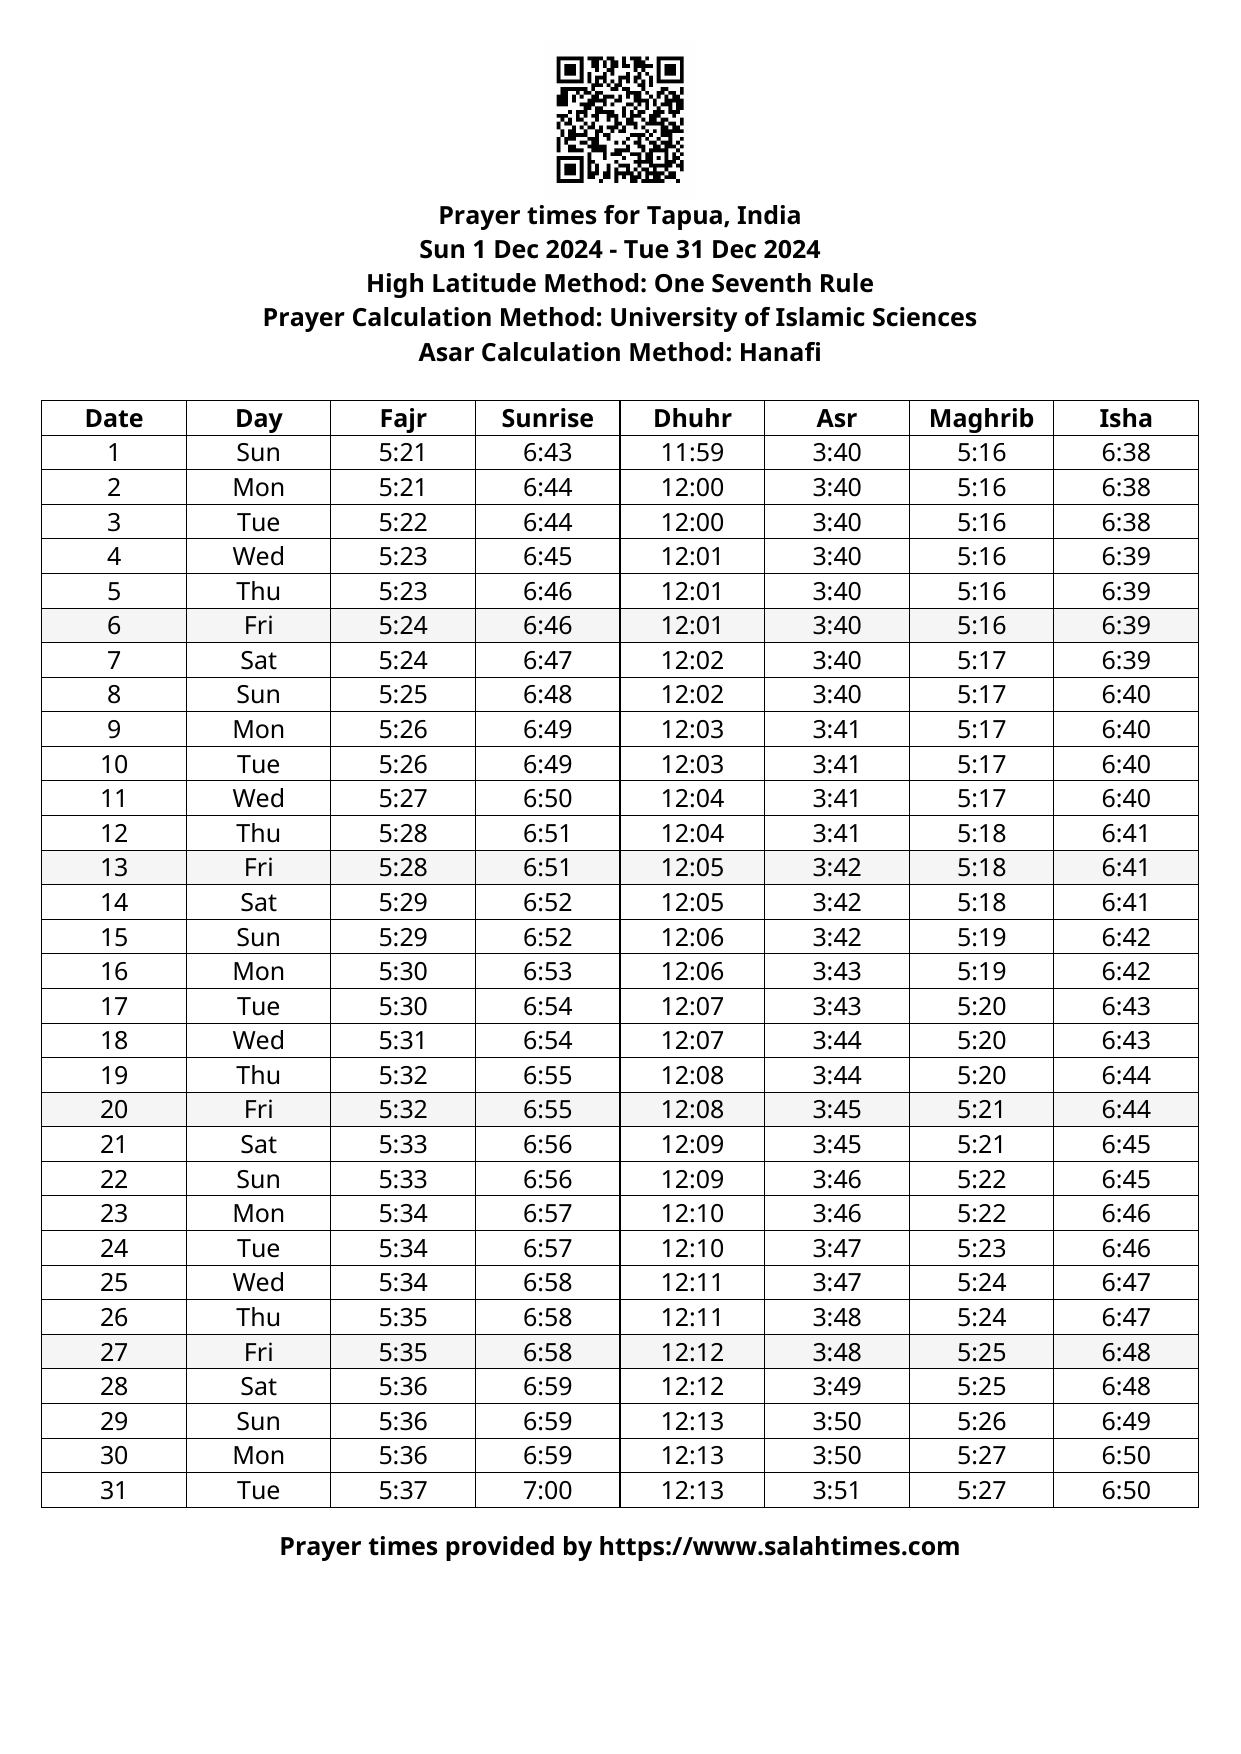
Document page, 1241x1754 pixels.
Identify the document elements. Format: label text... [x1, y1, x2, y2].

text Sun 1 Dec 2024 - Tue 31 Dec 2024 [42, 232, 1198, 266]
table_cell 5:19 [910, 954, 1053, 988]
table_cell 12:01 [621, 539, 764, 573]
table_cell 10 [42, 747, 186, 780]
table_cell 12:04 [621, 816, 764, 849]
table_cell 6:49 [476, 747, 619, 780]
table_cell 3:42 [765, 920, 909, 953]
table_cell 3:48 [765, 1300, 909, 1334]
table_cell 3:42 [765, 851, 909, 884]
table_cell 5:16 [910, 574, 1053, 607]
table_cell 5:36 [331, 1369, 475, 1403]
table_cell 12:05 [621, 885, 764, 919]
table_cell 6:46 [1054, 1196, 1198, 1230]
table_cell 24 [42, 1231, 186, 1264]
table_cell 6:57 [476, 1196, 619, 1230]
table_cell 3:40 [765, 436, 909, 469]
table_cell 17 [42, 989, 186, 1022]
table_cell 3:43 [765, 989, 909, 1022]
table_cell Sat [187, 643, 330, 677]
table_cell Fri [187, 609, 330, 642]
table_cell 3:48 [765, 1335, 909, 1368]
table_cell 25 [42, 1266, 186, 1299]
table_cell 5:23 [331, 574, 475, 607]
table_cell 6:39 [1054, 609, 1198, 642]
table_cell 6:55 [476, 1093, 619, 1126]
table_cell Sun [187, 436, 330, 469]
table_cell 8 [42, 678, 186, 711]
table_cell 6:46 [476, 609, 619, 642]
table_cell 5:34 [331, 1231, 475, 1264]
table_cell 5:21 [910, 1127, 1053, 1161]
table_cell 23 [42, 1196, 186, 1230]
table_cell 6:50 [1054, 1439, 1198, 1472]
table_cell Sat [187, 1127, 330, 1161]
table_cell 5:36 [331, 1404, 475, 1437]
table_cell 6 [42, 609, 186, 642]
table_cell Tue [187, 1231, 330, 1264]
table_cell Fri [187, 851, 330, 884]
table_cell Tue [187, 1473, 330, 1507]
table_header Maghrib [910, 401, 1053, 434]
table_cell 11:59 [621, 436, 764, 469]
table_cell 5:20 [910, 1058, 1053, 1092]
table_cell 5:26 [331, 712, 475, 746]
table_cell 5:26 [910, 1404, 1053, 1437]
table_cell 3:49 [765, 1369, 909, 1403]
table_cell 3:40 [765, 505, 909, 538]
table_cell 27 [42, 1335, 186, 1368]
table_cell 6:40 [1054, 747, 1198, 780]
text Asar Calculation Method: Hanafi [42, 334, 1198, 368]
table_cell 13 [42, 851, 186, 884]
table_cell 5:28 [331, 851, 475, 884]
table_cell 5:30 [331, 989, 475, 1022]
table_cell 6:43 [476, 436, 619, 469]
table_cell 5:24 [331, 609, 475, 642]
table_cell 6:41 [1054, 885, 1198, 919]
table_cell Fri [187, 1335, 330, 1368]
table_cell 7 [42, 643, 186, 677]
table_cell 5:35 [331, 1335, 475, 1368]
table_cell 5:22 [910, 1162, 1053, 1195]
table_cell 5:17 [910, 678, 1053, 711]
table_cell 6:52 [476, 885, 619, 919]
table_cell 6:47 [476, 643, 619, 677]
table_cell 6:44 [476, 505, 619, 538]
table_cell 6:52 [476, 920, 619, 953]
table_cell 3:46 [765, 1196, 909, 1230]
table_cell Thu [187, 1300, 330, 1334]
table_cell 31 [42, 1473, 186, 1507]
table_cell 6:39 [1054, 539, 1198, 573]
table_cell 3:44 [765, 1058, 909, 1092]
table_header Asr [765, 401, 909, 434]
table_cell 3:40 [765, 678, 909, 711]
table_cell 5:24 [331, 643, 475, 677]
table_cell 5:37 [331, 1473, 475, 1507]
table_cell 22 [42, 1162, 186, 1195]
table_cell 5:24 [910, 1300, 1053, 1334]
table_cell 3:41 [765, 816, 909, 849]
table_cell Wed [187, 1024, 330, 1057]
table_cell 5:18 [910, 851, 1053, 884]
table_cell 5:27 [910, 1473, 1053, 1507]
table_cell 6:46 [476, 574, 619, 607]
table_cell 3:40 [765, 609, 909, 642]
table_cell 15 [42, 920, 186, 953]
table_cell 12:02 [621, 643, 764, 677]
table_cell 6:48 [1054, 1335, 1198, 1368]
table_cell 12:09 [621, 1162, 764, 1195]
table_cell 5:25 [910, 1335, 1053, 1368]
table_cell 6:38 [1054, 505, 1198, 538]
table_header Date [42, 401, 186, 434]
table_cell 6:42 [1054, 954, 1198, 988]
table_cell 12:08 [621, 1058, 764, 1092]
table_cell 5:31 [331, 1024, 475, 1057]
table_cell 12:10 [621, 1231, 764, 1264]
table_cell 5:16 [910, 505, 1053, 538]
table_cell 5:16 [910, 436, 1053, 469]
table_cell 3:44 [765, 1024, 909, 1057]
table_cell 14 [42, 885, 186, 919]
table_cell 5:33 [331, 1127, 475, 1161]
table_cell 6:51 [476, 816, 619, 849]
table_cell 3:41 [765, 781, 909, 815]
table_cell 5:17 [910, 781, 1053, 815]
table_cell 6:51 [476, 851, 619, 884]
table_cell 3:42 [765, 885, 909, 919]
text Prayer times for Tapua, India [42, 198, 1198, 232]
table_cell 5:16 [910, 470, 1053, 504]
table_cell 5:33 [331, 1162, 475, 1195]
table_cell 29 [42, 1404, 186, 1437]
table_cell 6:43 [1054, 1024, 1198, 1057]
table_cell 11 [42, 781, 186, 815]
table_cell Sun [187, 920, 330, 953]
table_cell 3:41 [765, 712, 909, 746]
table_cell Thu [187, 574, 330, 607]
table_cell 3:40 [765, 574, 909, 607]
table_cell 6:41 [1054, 851, 1198, 884]
table_cell 5:24 [910, 1266, 1053, 1299]
table_cell 20 [42, 1093, 186, 1126]
table_cell 3:50 [765, 1404, 909, 1437]
table_cell 3:45 [765, 1093, 909, 1126]
table_cell 5:29 [331, 920, 475, 953]
table_cell 12:08 [621, 1093, 764, 1126]
table_cell 6:47 [1054, 1300, 1198, 1334]
table_cell 19 [42, 1058, 186, 1092]
table_cell 6:58 [476, 1300, 619, 1334]
table_cell Tue [187, 989, 330, 1022]
table_cell 3:46 [765, 1162, 909, 1195]
table_cell 6:39 [1054, 574, 1198, 607]
text Prayer times provided by https://www.salahtimes.com [42, 1528, 1198, 1563]
table_cell 28 [42, 1369, 186, 1403]
table_cell 1 [42, 436, 186, 469]
table_cell 6:53 [476, 954, 619, 988]
table_cell 5:23 [331, 539, 475, 573]
table_cell 5:16 [910, 609, 1053, 642]
table_cell 12:04 [621, 781, 764, 815]
table_cell Mon [187, 1196, 330, 1230]
table_cell 6:55 [476, 1058, 619, 1092]
picture [542, 41, 699, 198]
table_cell Thu [187, 816, 330, 849]
table_cell 4 [42, 539, 186, 573]
table_cell 12:00 [621, 505, 764, 538]
table_cell 6:48 [476, 678, 619, 711]
table_cell 6:58 [476, 1266, 619, 1299]
table_cell 12:03 [621, 712, 764, 746]
table_cell 5:28 [331, 816, 475, 849]
table_cell 6:41 [1054, 816, 1198, 849]
table_cell 5:21 [910, 1093, 1053, 1126]
table_cell 5:36 [331, 1439, 475, 1472]
table_cell 6:40 [1054, 781, 1198, 815]
table_cell 6:42 [1054, 920, 1198, 953]
table_cell 12:09 [621, 1127, 764, 1161]
table_cell 3:40 [765, 470, 909, 504]
table_cell 12:01 [621, 609, 764, 642]
table_cell 3:45 [765, 1127, 909, 1161]
table_cell 6:54 [476, 989, 619, 1022]
table_cell 6:44 [476, 470, 619, 504]
table_cell 12:10 [621, 1196, 764, 1230]
table_cell Sun [187, 1404, 330, 1437]
table_cell 6:49 [476, 712, 619, 746]
table_cell 3:51 [765, 1473, 909, 1507]
table_cell 5:20 [910, 1024, 1053, 1057]
table_header Day [187, 401, 330, 434]
table_cell 5:26 [331, 747, 475, 780]
table_cell 5:17 [910, 747, 1053, 780]
table_cell 12:13 [621, 1404, 764, 1437]
table_cell 6:43 [1054, 989, 1198, 1022]
table_cell Tue [187, 505, 330, 538]
table_cell Wed [187, 539, 330, 573]
table_cell Fri [187, 1093, 330, 1126]
table_cell 3 [42, 505, 186, 538]
table_cell 5 [42, 574, 186, 607]
table_cell 21 [42, 1127, 186, 1161]
table_header Dhuhr [621, 401, 764, 434]
table_cell Tue [187, 747, 330, 780]
table_cell 12:06 [621, 920, 764, 953]
table_cell 5:29 [331, 885, 475, 919]
table_cell 6:48 [1054, 1369, 1198, 1403]
table_cell 5:34 [331, 1266, 475, 1299]
table_cell 6:45 [476, 539, 619, 573]
table_cell 12:11 [621, 1300, 764, 1334]
table_cell Sun [187, 1162, 330, 1195]
table_cell 2 [42, 470, 186, 504]
table_cell 5:17 [910, 643, 1053, 677]
table_cell 5:30 [331, 954, 475, 988]
table_cell 6:49 [1054, 1404, 1198, 1437]
table_cell 3:47 [765, 1231, 909, 1264]
table_cell 6:44 [1054, 1093, 1198, 1126]
table_cell 5:25 [910, 1369, 1053, 1403]
table_cell 5:32 [331, 1093, 475, 1126]
table_cell 12:03 [621, 747, 764, 780]
table_cell 12 [42, 816, 186, 849]
table_header Isha [1054, 401, 1198, 434]
table_cell 5:17 [910, 712, 1053, 746]
table_cell 6:58 [476, 1335, 619, 1368]
table_cell 6:40 [1054, 712, 1198, 746]
text Prayer Calculation Method: University of Islamic Sciences [42, 300, 1198, 334]
table_cell 16 [42, 954, 186, 988]
table_cell 6:47 [1054, 1266, 1198, 1299]
table_cell 12:05 [621, 851, 764, 884]
table_cell Thu [187, 1058, 330, 1092]
table_cell 5:21 [331, 436, 475, 469]
table_cell 6:56 [476, 1127, 619, 1161]
text High Latitude Method: One Seventh Rule [42, 266, 1198, 300]
table_cell 6:40 [1054, 678, 1198, 711]
table_cell Wed [187, 1266, 330, 1299]
table_cell 6:50 [476, 781, 619, 815]
table_cell Mon [187, 1439, 330, 1472]
table_cell 5:18 [910, 816, 1053, 849]
table_cell Mon [187, 470, 330, 504]
table_cell 5:25 [331, 678, 475, 711]
table_cell 26 [42, 1300, 186, 1334]
table_cell 6:54 [476, 1024, 619, 1057]
table_cell 6:50 [1054, 1473, 1198, 1507]
table_cell 5:20 [910, 989, 1053, 1022]
table_cell 6:59 [476, 1369, 619, 1403]
table_cell 12:00 [621, 470, 764, 504]
table_header Fajr [331, 401, 475, 434]
table_cell Wed [187, 781, 330, 815]
table_cell 6:57 [476, 1231, 619, 1264]
table_cell 12:13 [621, 1473, 764, 1507]
table_cell 5:27 [331, 781, 475, 815]
table_cell 12:12 [621, 1335, 764, 1368]
table_cell 5:22 [910, 1196, 1053, 1230]
table_cell 12:06 [621, 954, 764, 988]
table_cell 6:38 [1054, 436, 1198, 469]
table_cell 6:59 [476, 1439, 619, 1472]
table_cell 12:12 [621, 1369, 764, 1403]
table_cell 5:23 [910, 1231, 1053, 1264]
table_cell Sun [187, 678, 330, 711]
table_cell 12:01 [621, 574, 764, 607]
table_cell Sat [187, 1369, 330, 1403]
table_cell 12:02 [621, 678, 764, 711]
table_cell 3:41 [765, 747, 909, 780]
table_cell 30 [42, 1439, 186, 1472]
table_cell 12:13 [621, 1439, 764, 1472]
table_cell 5:35 [331, 1300, 475, 1334]
table_cell 6:38 [1054, 470, 1198, 504]
table_cell 7:00 [476, 1473, 619, 1507]
table_cell 5:21 [331, 470, 475, 504]
table_cell Sat [187, 885, 330, 919]
table_cell 12:11 [621, 1266, 764, 1299]
table_header Sunrise [476, 401, 619, 434]
table_cell 9 [42, 712, 186, 746]
table_cell 12:07 [621, 1024, 764, 1057]
table_cell 3:40 [765, 643, 909, 677]
table_cell 6:45 [1054, 1162, 1198, 1195]
table_cell 3:47 [765, 1266, 909, 1299]
table_cell 3:40 [765, 539, 909, 573]
table_cell 12:07 [621, 989, 764, 1022]
table_cell Mon [187, 954, 330, 988]
table_cell Mon [187, 712, 330, 746]
table_cell 18 [42, 1024, 186, 1057]
table_cell 5:18 [910, 885, 1053, 919]
table_cell 5:22 [331, 505, 475, 538]
table_cell 5:34 [331, 1196, 475, 1230]
table_cell 6:39 [1054, 643, 1198, 677]
table_cell 5:19 [910, 920, 1053, 953]
table_cell 5:27 [910, 1439, 1053, 1472]
table_cell 3:43 [765, 954, 909, 988]
table_cell 3:50 [765, 1439, 909, 1472]
table_cell 6:46 [1054, 1231, 1198, 1264]
table_cell 6:45 [1054, 1127, 1198, 1161]
table_cell 5:32 [331, 1058, 475, 1092]
table_cell 6:59 [476, 1404, 619, 1437]
table_cell 6:56 [476, 1162, 619, 1195]
table_cell 6:44 [1054, 1058, 1198, 1092]
table_cell 5:16 [910, 539, 1053, 573]
